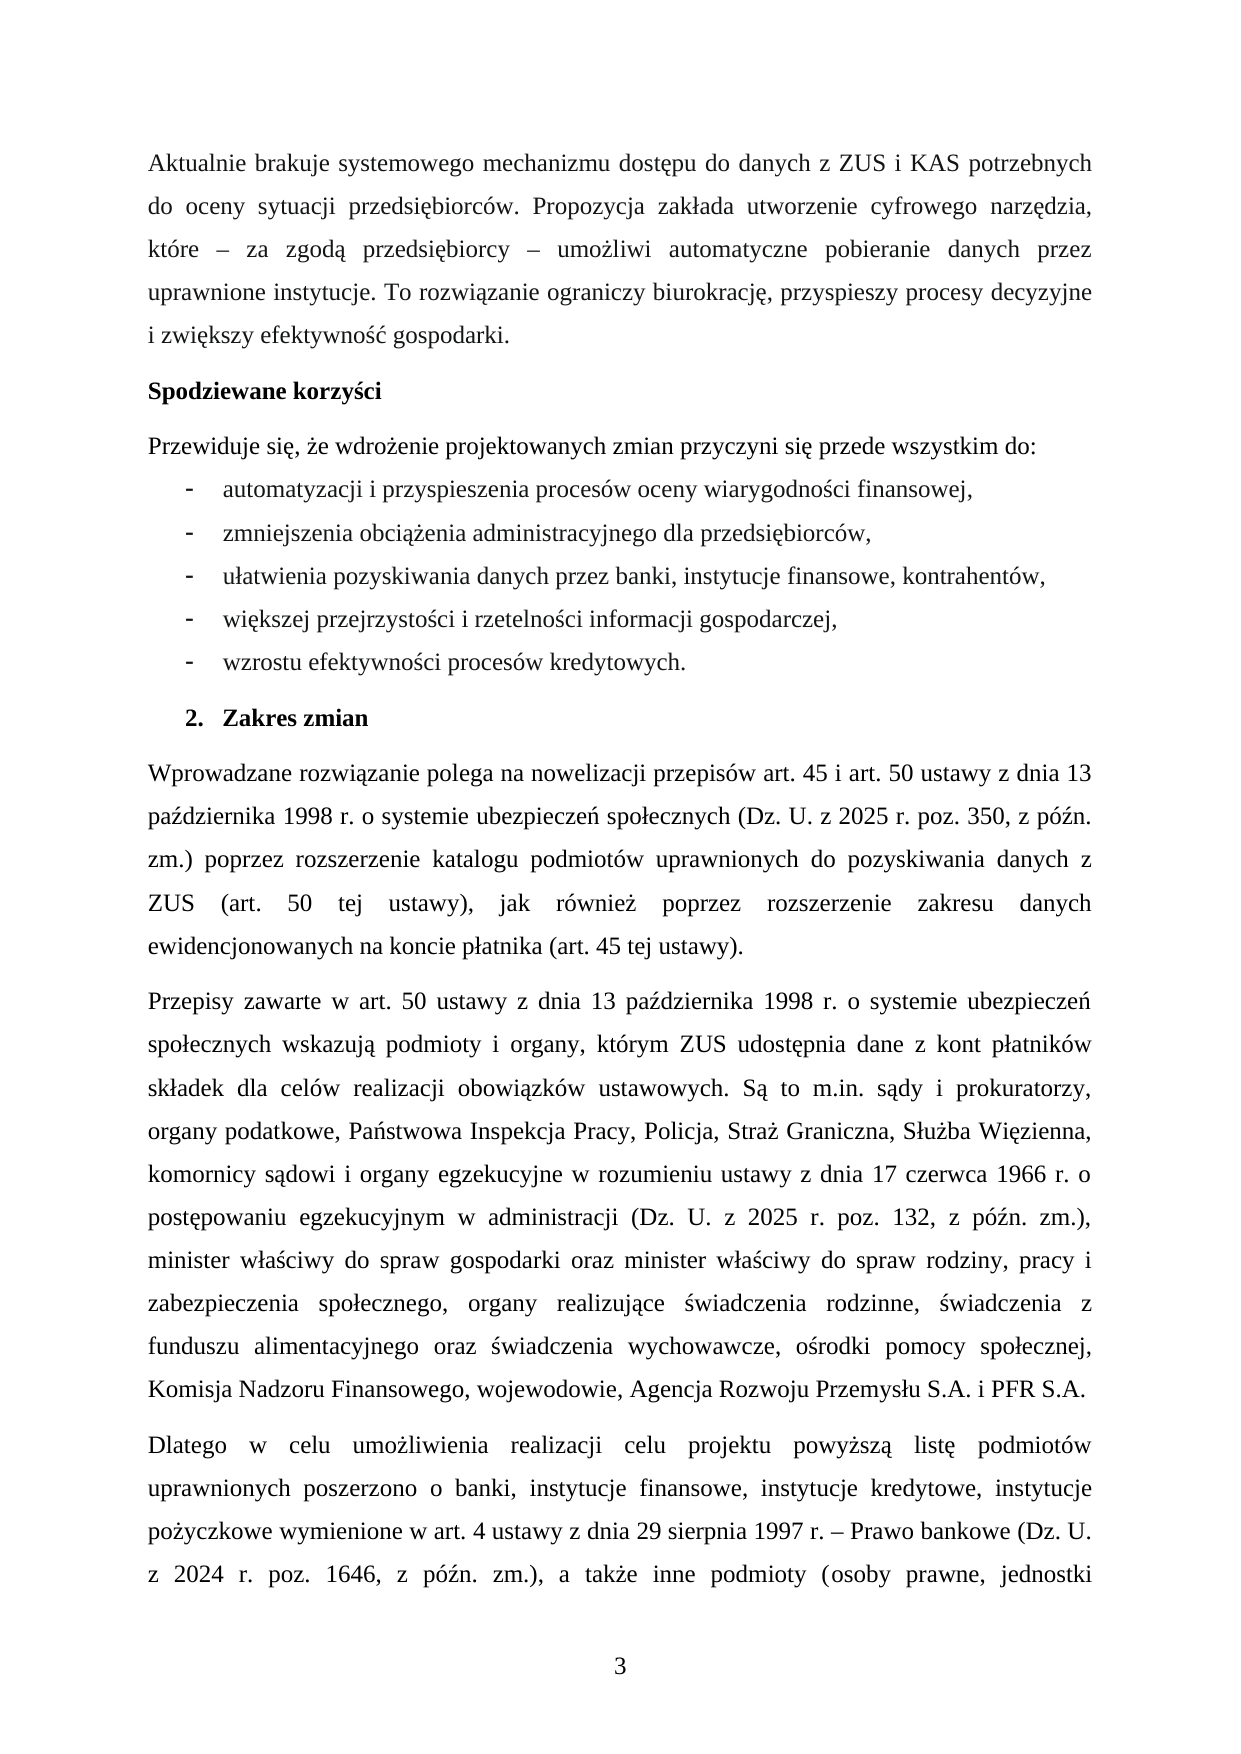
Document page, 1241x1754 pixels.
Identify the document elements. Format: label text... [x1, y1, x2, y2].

text Aktualnie brakuje systemowego mechanizmu dostępu do danych z ZUS i KAS potrzebnych do oceny sytuacji przedsiębiorców. Propozycja zakłada utworzenie cyfrowego narzędzia, które – za zgodą przedsiębiorcy – umożliwi automatyczne pobieranie danych przez uprawnione instytucje. To rozwiązanie ograniczy biurokrację, przyspieszy procesy decyzyjne i zwiększy efektywność gospodarki. [148, 148, 1093, 349]
text Przepisy zawarte w art. 50 ustawy z dnia 13 października 1998 r. o systemie ubezpieczeń społecznych wskazują podmioty i organy, którym ZUS udostępnia dane z kont płatników składek dla celów realizacji obowiązków ustawowych. Są to m.in. sądy i prokuratorzy, organy podatkowe, Państwowa Inspekcja Pracy, Policja, Straż Graniczna, Służba Więzienna, komornicy sądowi i organy egzekucyjne w rozumieniu ustawy z dnia 17 czerwca 1966 r. o postępowaniu egzekucyjnym w administracji (Dz. U. z 2025 r. poz. 132, z późn. zm.), minister właściwy do spraw gospodarki oraz minister właściwy do spraw rodziny, pracy i zabezpieczenia społecznego, organy realizujące świadczenia rodzinne, świadczenia z funduszu alimentacyjnego oraz świadczenia wychowawcze, ośrodki pomocy społecznej, Komisja Nadzoru Finansowego, wojewodowie, Agencja Rozwoju Przemysłu S.A. i PFR S.A. [148, 986, 1093, 1403]
list Zakres zmian [185, 703, 1063, 731]
text Wprowadzane rozwiązanie polega na nowelizacji przepisów art. 45 i art. 50 ustawy z dnia 13 października 1998 r. o systemie ubezpieczeń społecznych (Dz. U. z 2025 r. poz. 350, z późn. zm.) poprzez rozszerzenie katalogu podmiotów uprawnionych do pozyskiwania danych z ZUS (art. 50 tej ustawy), jak również poprzez rozszerzenie zakresu danych ewidencjonowanych na koncie płatnika (art. 45 tej ustawy). [148, 758, 1093, 959]
list wzrostu efektywności procesów kredytowych. [185, 647, 1093, 676]
text Spodziewane korzyści [148, 376, 1093, 404]
list ułatwienia pozyskiwania danych przez banki, instytucje finansowe, kontrahentów, [185, 561, 1093, 589]
list większej przejrzystości i rzetelności informacji gospodarczej, [185, 604, 1093, 633]
list zmniejszenia obciążenia administracyjnego dla przedsiębiorców, [185, 518, 1093, 546]
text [148, 1430, 1093, 1588]
text Przewiduje się, że wdrożenie projektowanych zmian przyczyni się przede wszystkim do: [148, 431, 1093, 460]
list automatyzacji i przyspieszenia procesów oceny wiarygodności finansowej, [185, 474, 1093, 503]
